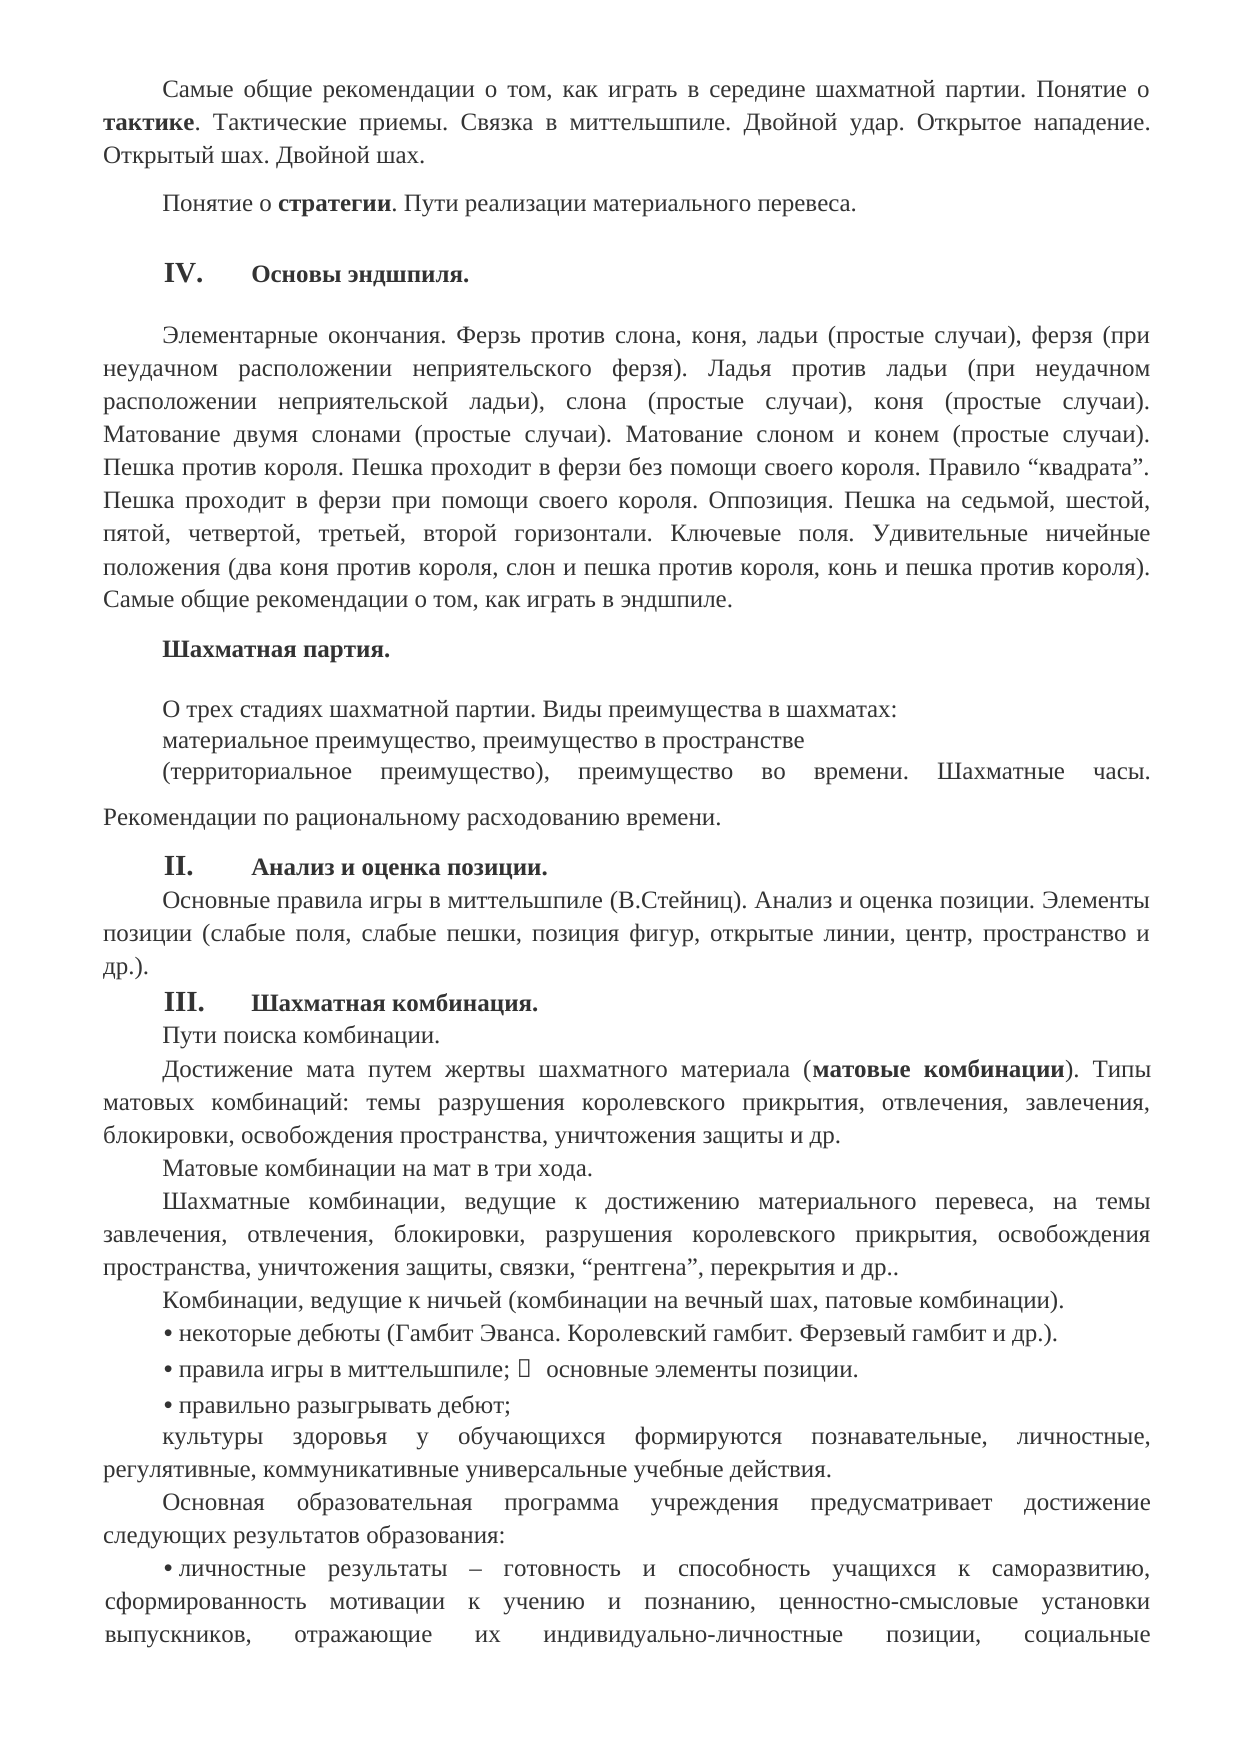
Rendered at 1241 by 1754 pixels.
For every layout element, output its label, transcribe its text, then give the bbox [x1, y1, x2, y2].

text Матовые комбинации на мат в три хода. [103, 1153, 1151, 1181]
text Комбинации, ведущие к ничьей (комбинации на вечный шах, патовые комбинации). [103, 1285, 1151, 1313]
list Шахматная комбинация. [104, 984, 1151, 1017]
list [104, 1553, 1151, 1648]
text О трех стадиях шахматной партии. Виды преимущества в шахматах: [103, 694, 1151, 723]
text культуры здоровья у обучающихся формируются познавательные, личностные, регулятивные, коммуникативные универсальные учебные действия. [103, 1421, 1151, 1483]
text материальное преимущество, преимущество в пространстве [103, 725, 1151, 754]
text Самые общие рекомендации о том, как играть в середине шахматной партии. Понятие о тактике. Тактические приемы. Связка в миттельшпиле. Двойной удар. Открытое нападение. Открытый шах. Двойной шах. [103, 74, 1151, 169]
list Анализ и оценка позиции. [104, 848, 1151, 881]
text Шахматная партия. [103, 634, 803, 663]
list правильно разыгрывать дебют; [104, 1390, 1151, 1419]
text Шахматные комбинации, ведущие к достижению материального перевеса, на темы завлечения, отвлечения, блокировки, разрушения королевского прикрытия, освобождения пространства, уничтожения защиты, связки, “рентгена”, перекрытия и др.. [103, 1186, 1151, 1281]
text Элементарные окончания. Ферзь против слона, коня, ладьи (простые случаи), ферзя (при неудачном расположении неприятельского ферзя). Ладья против ладьи (при неудачном расположении неприятельской ладьи), слона (простые случаи), коня (простые случаи). Матование двумя слонами (простые случаи). Матование слоном и конем (простые случаи). Пешка против короля. Пешка проходит в ферзи без помощи своего короля. Правило “квадрата”. Пешка проходит в ферзи при помощи своего короля. Оппозиция. Пешка на седьмой, шестой, пятой, четвертой, третьей, второй горизонтали. Ключевые поля. Удивительные ничейные положения (два коня против короля, слон и пешка против короля, конь и пешка против короля). Самые общие рекомендации о том, как играть в эндшпиле. [103, 320, 1151, 613]
text Основные правила игры в миттельшпиле (В.Стейниц). Анализ и оценка позиции. Элементы позиции (слабые поля, слабые пешки, позиция фигур, открытые линии, центр, пространство и др.). [103, 885, 1151, 979]
text (территориальное преимущество), преимущество во времени. Шахматные часы. Рекомендации по рациональному расходованию времени. [103, 756, 1151, 831]
text Достижение мата путем жертвы шахматного материала (матовые комбинации). Типы матовых комбинаций: темы разрушения королевского прикрытия, отвлечения, завлечения, блокировки, освобождения пространства, уничтожения защиты и др. [103, 1054, 1151, 1148]
list правила игры в миттельшпиле;  основные элементы позиции. [104, 1351, 1151, 1385]
list некоторые дебюты (Гамбит Эванса. Королевский гамбит. Ферзевый гамбит и др.). [104, 1318, 1151, 1347]
list Основы эндшпиля. [104, 255, 1151, 289]
text Понятие о стратегии. Пути реализации материального перевеса. [103, 188, 1151, 217]
text Основная образовательная программа учреждения предусматривает достижение следующих результатов образования: [103, 1487, 1151, 1549]
text Пути поиска комбинации. [103, 1021, 1151, 1049]
